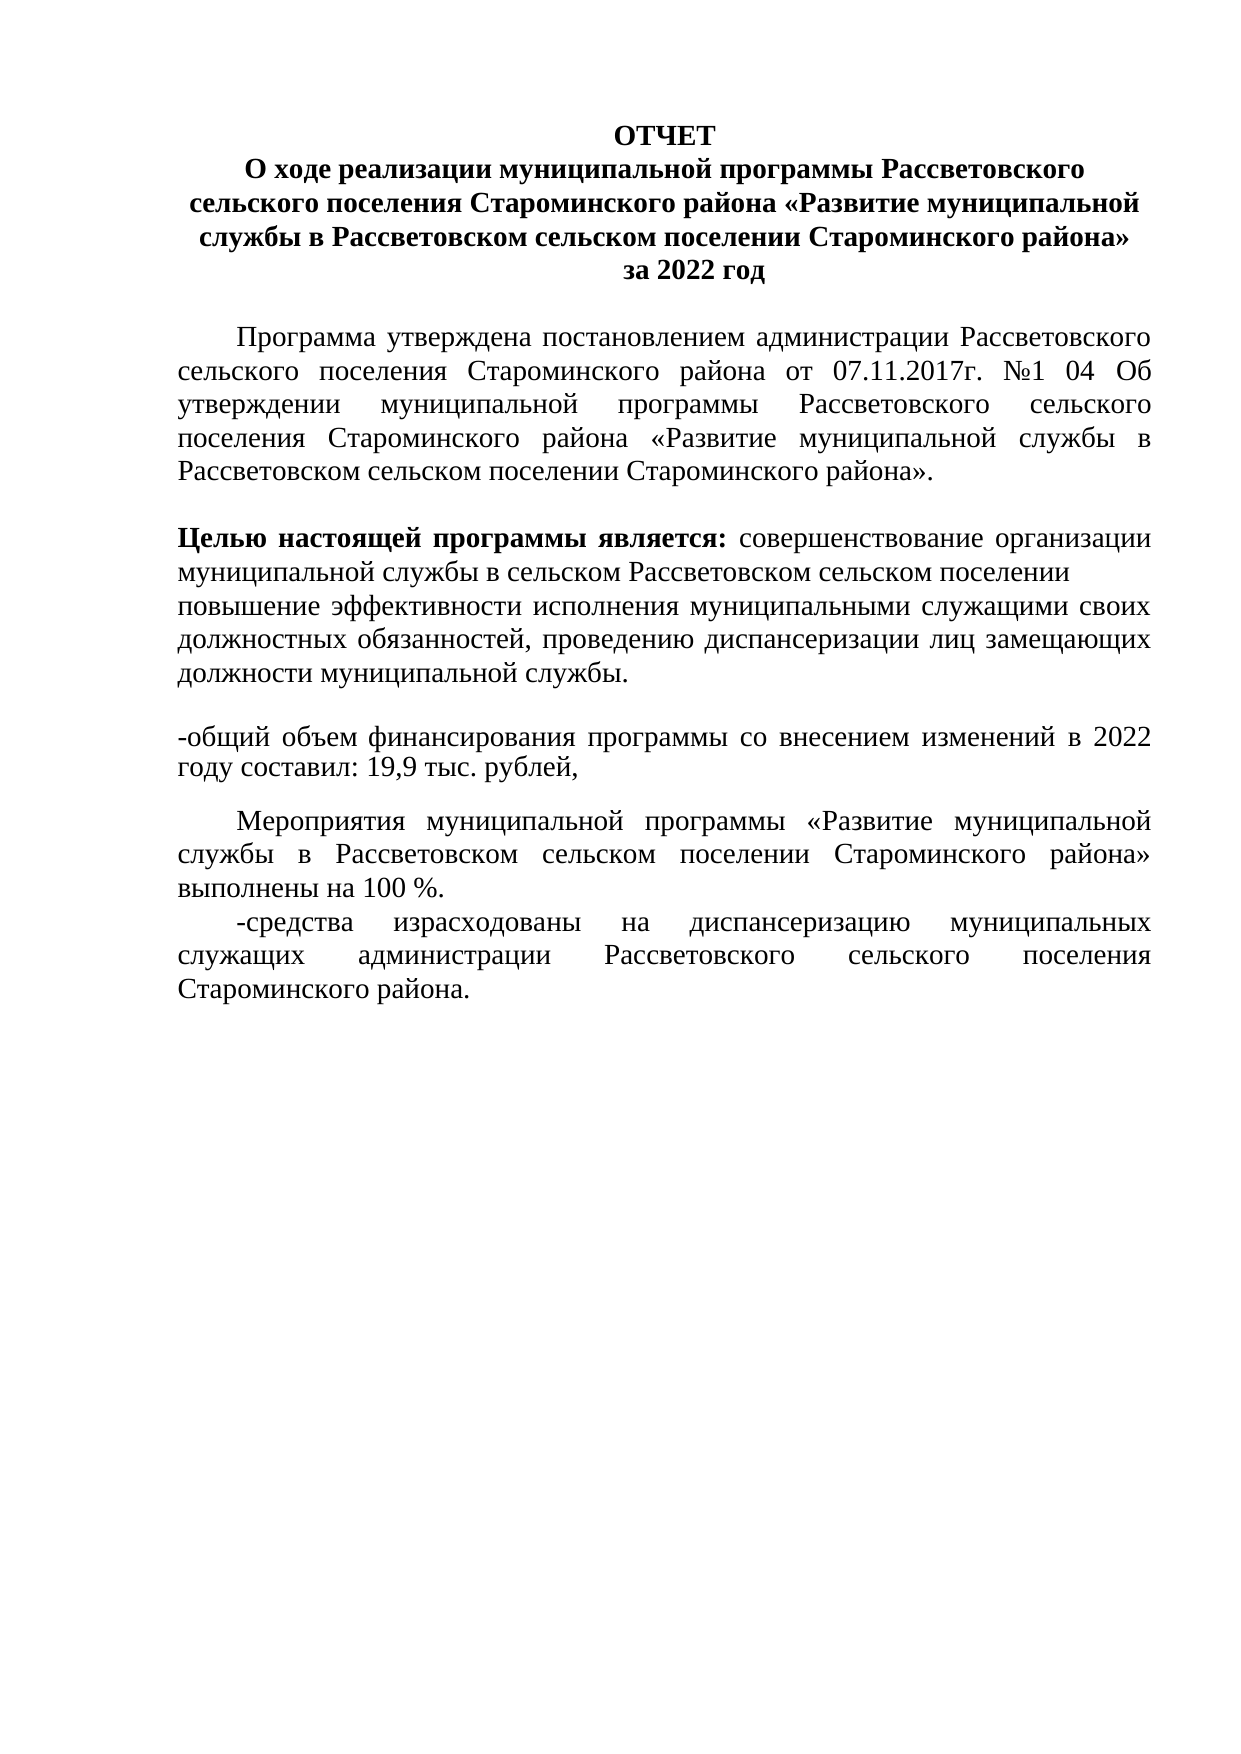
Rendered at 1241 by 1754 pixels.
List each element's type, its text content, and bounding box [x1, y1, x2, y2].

text Программа утверждена постановлением администрации Рассветовского сельского поселения Староминского района от 07.11.2017г. №1 04 Об утверждении муниципальной программы Рассветовского сельского поселения Староминского района «Развитие муниципальной службы в Рассветовском сельском поселении Староминского района». [177, 319, 1152, 487]
text -средства израсходованы на диспансеризацию муниципальных служащих администрации Рассветовского сельского поселения Староминского района. [177, 904, 1152, 1004]
text -общий объем финансирования программы со внесением изменений в 2022 году составил: 19,9 тыс. рублей, [177, 722, 1152, 782]
text ОТЧЕТ [177, 118, 1152, 152]
text за 2022 год [177, 252, 1152, 286]
text Мероприятия муниципальной программы «Развитие муниципальной службы в Рассветовском сельском поселении Староминского района» выполнены на 100 %. [177, 803, 1152, 904]
text О ходе реализации муниципальной программы Рассветовского сельского поселения Староминского района «Развитие муниципальной службы в Рассветовском сельском поселении Староминского района» [177, 152, 1152, 252]
text повышение эффективности исполнения муниципальными служащими своих должностных обязанностей, проведению диспансеризации лиц замещающих должности муниципальной службы. [177, 588, 1152, 688]
text Целью настоящей программы является: совершенствование организации муниципальной службы в сельском Рассветовском сельском поселении [177, 521, 1152, 588]
